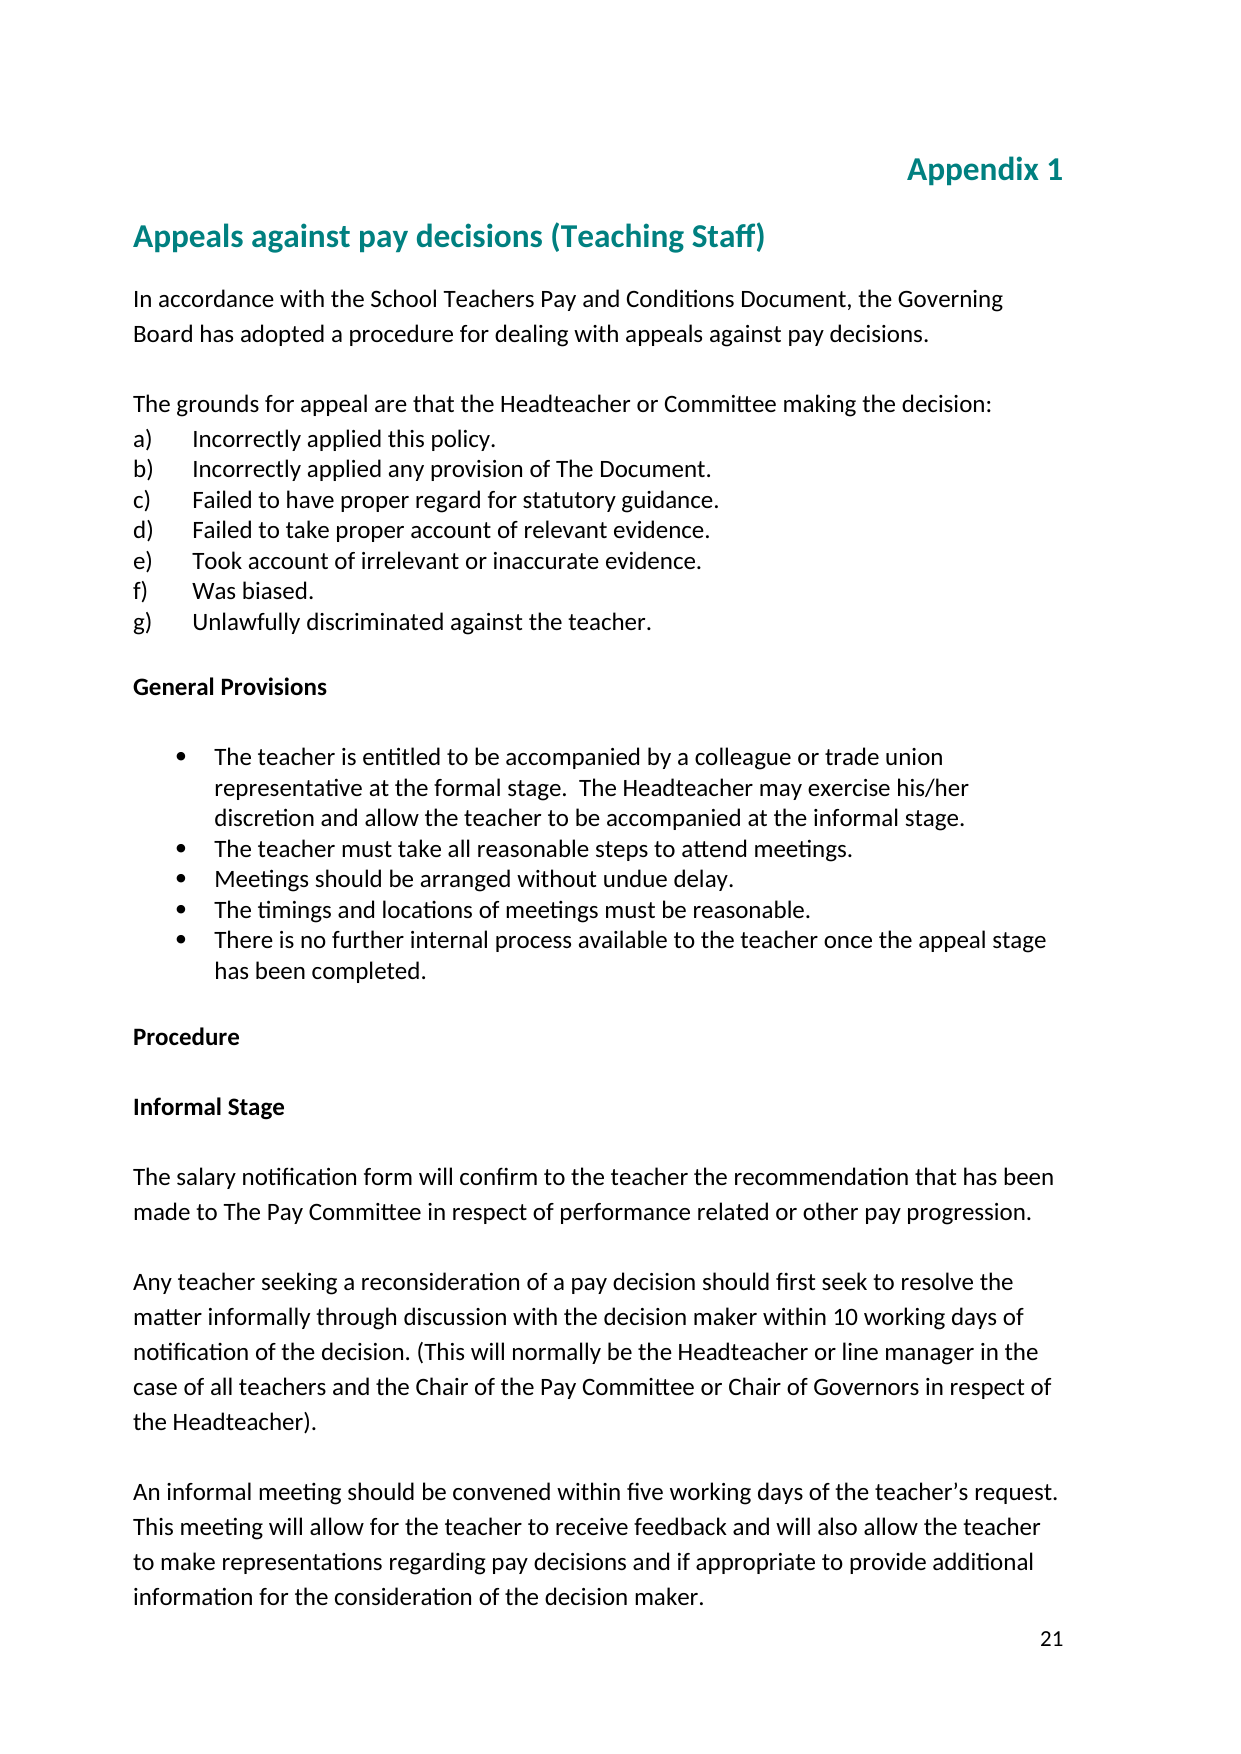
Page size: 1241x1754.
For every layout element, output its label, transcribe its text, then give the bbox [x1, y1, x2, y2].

text Meetings should be arranged without undue delay. [177, 864, 1063, 894]
list Was biased. [133, 576, 1063, 606]
text An informal meeting should be convened within five working days of the teacher’s request. This meeting will allow for the teacher to receive feedback and will also allow the teacher to make representations regarding pay decisions and if appropriate to provide additional information for the consideration of the decision maker. [133, 1476, 1063, 1611]
list Failed to have proper regard for statutory guidance. [133, 484, 1063, 514]
text The teacher is entitled to be accompanied by a colleague or trade union representative at the formal stage. The Headteacher may exercise his/her discretion and allow the teacher to be accompanied at the informal stage. [177, 742, 1063, 833]
text Any teacher seeking a reconsideration of a pay decision should first seek to resolve the matter informally through discussion with the decision maker within 10 working days of notification of the decision. (This will normally be the Headteacher or line manager in the case of all teachers and the Chair of the Pay Committee or Chair of Governors in respect of the Headteacher). [133, 1266, 1063, 1436]
text The salary notification form will confirm to the teacher the recommendation that has been made to The Pay Committee in respect of performance related or other pay progression. [133, 1161, 1063, 1226]
text Appeals against pay decisions (Teaching Staff) [133, 215, 1063, 256]
text The timings and locations of meetings must be reasonable. [177, 894, 1063, 925]
text In accordance with the School Teachers Pay and Conditions Document, the Governing Board has adopted a procedure for dealing with appeals against pay decisions. [133, 283, 1063, 348]
list Failed to take proper account of relevant evidence. [133, 514, 1063, 545]
list Incorrectly applied this policy. [133, 423, 1063, 453]
list Unlawfully discriminated against the teacher. [133, 606, 1063, 637]
text Appendix 1 [133, 148, 1063, 188]
text Informal Stage [133, 1091, 1063, 1121]
list Took account of irrelevant or inaccurate evidence. [133, 545, 1063, 576]
text The teacher must take all reasonable steps to attend meetings. [177, 833, 1063, 864]
list Incorrectly applied any provision of The Document. [133, 453, 1063, 484]
text There is no further internal process available to the teacher once the appeal stage has been completed. [177, 925, 1063, 986]
text General Provisions [133, 672, 1063, 702]
text Procedure [133, 1021, 1063, 1051]
text The grounds for appeal are that the Headteacher or Committee making the decision: [133, 388, 1063, 418]
